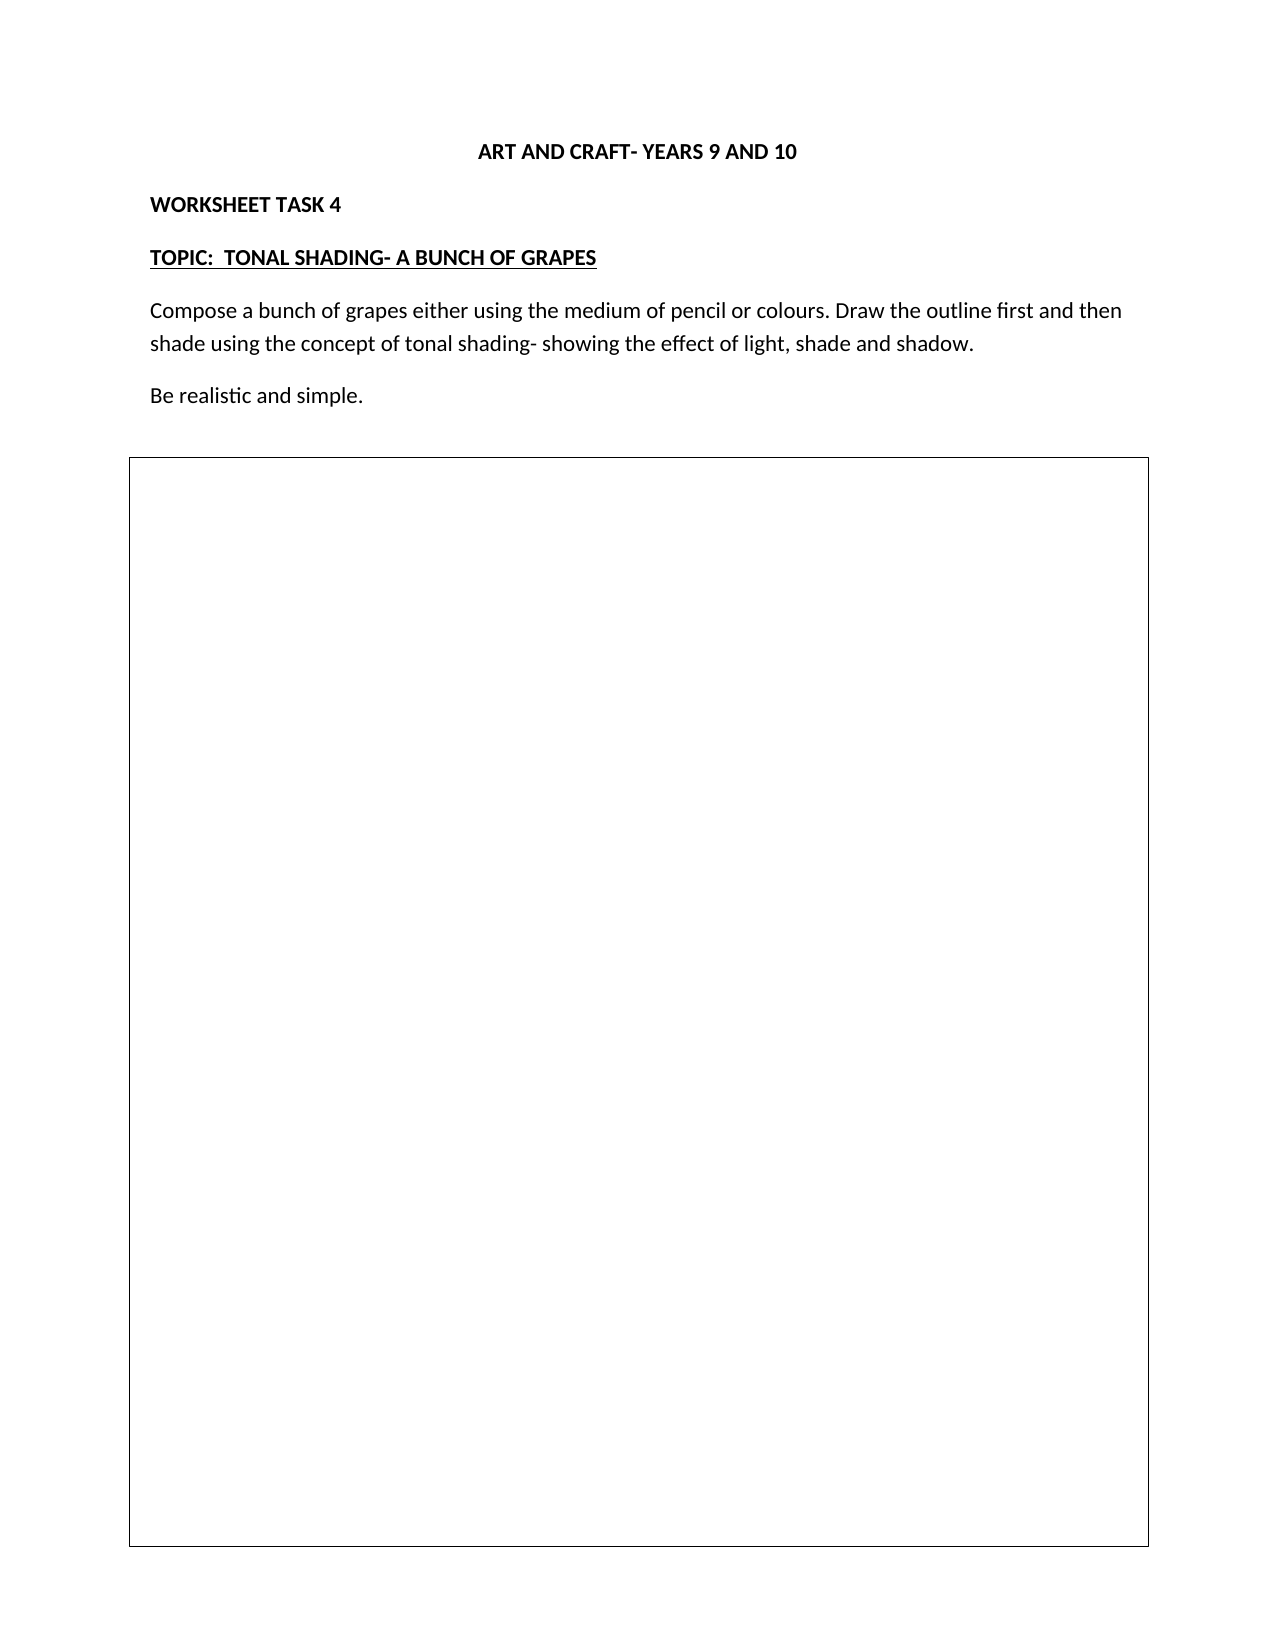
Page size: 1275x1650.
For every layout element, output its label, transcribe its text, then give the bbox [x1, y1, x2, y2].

text Be realistic and simple. [150, 382, 1125, 410]
text WORKSHEET TASK 4 [150, 190, 1125, 218]
text Compose a bunch of grapes either using the medium of pencil or colours. Draw the outline first and then shade using the concept of tonal shading- showing the effect of light, shade and shadow. [150, 296, 1125, 357]
text ART AND CRAFT- YEARS 9 AND 10 [150, 137, 1125, 165]
text TOPIC: TONAL SHADING- A BUNCH OF GRAPES [150, 243, 1125, 271]
